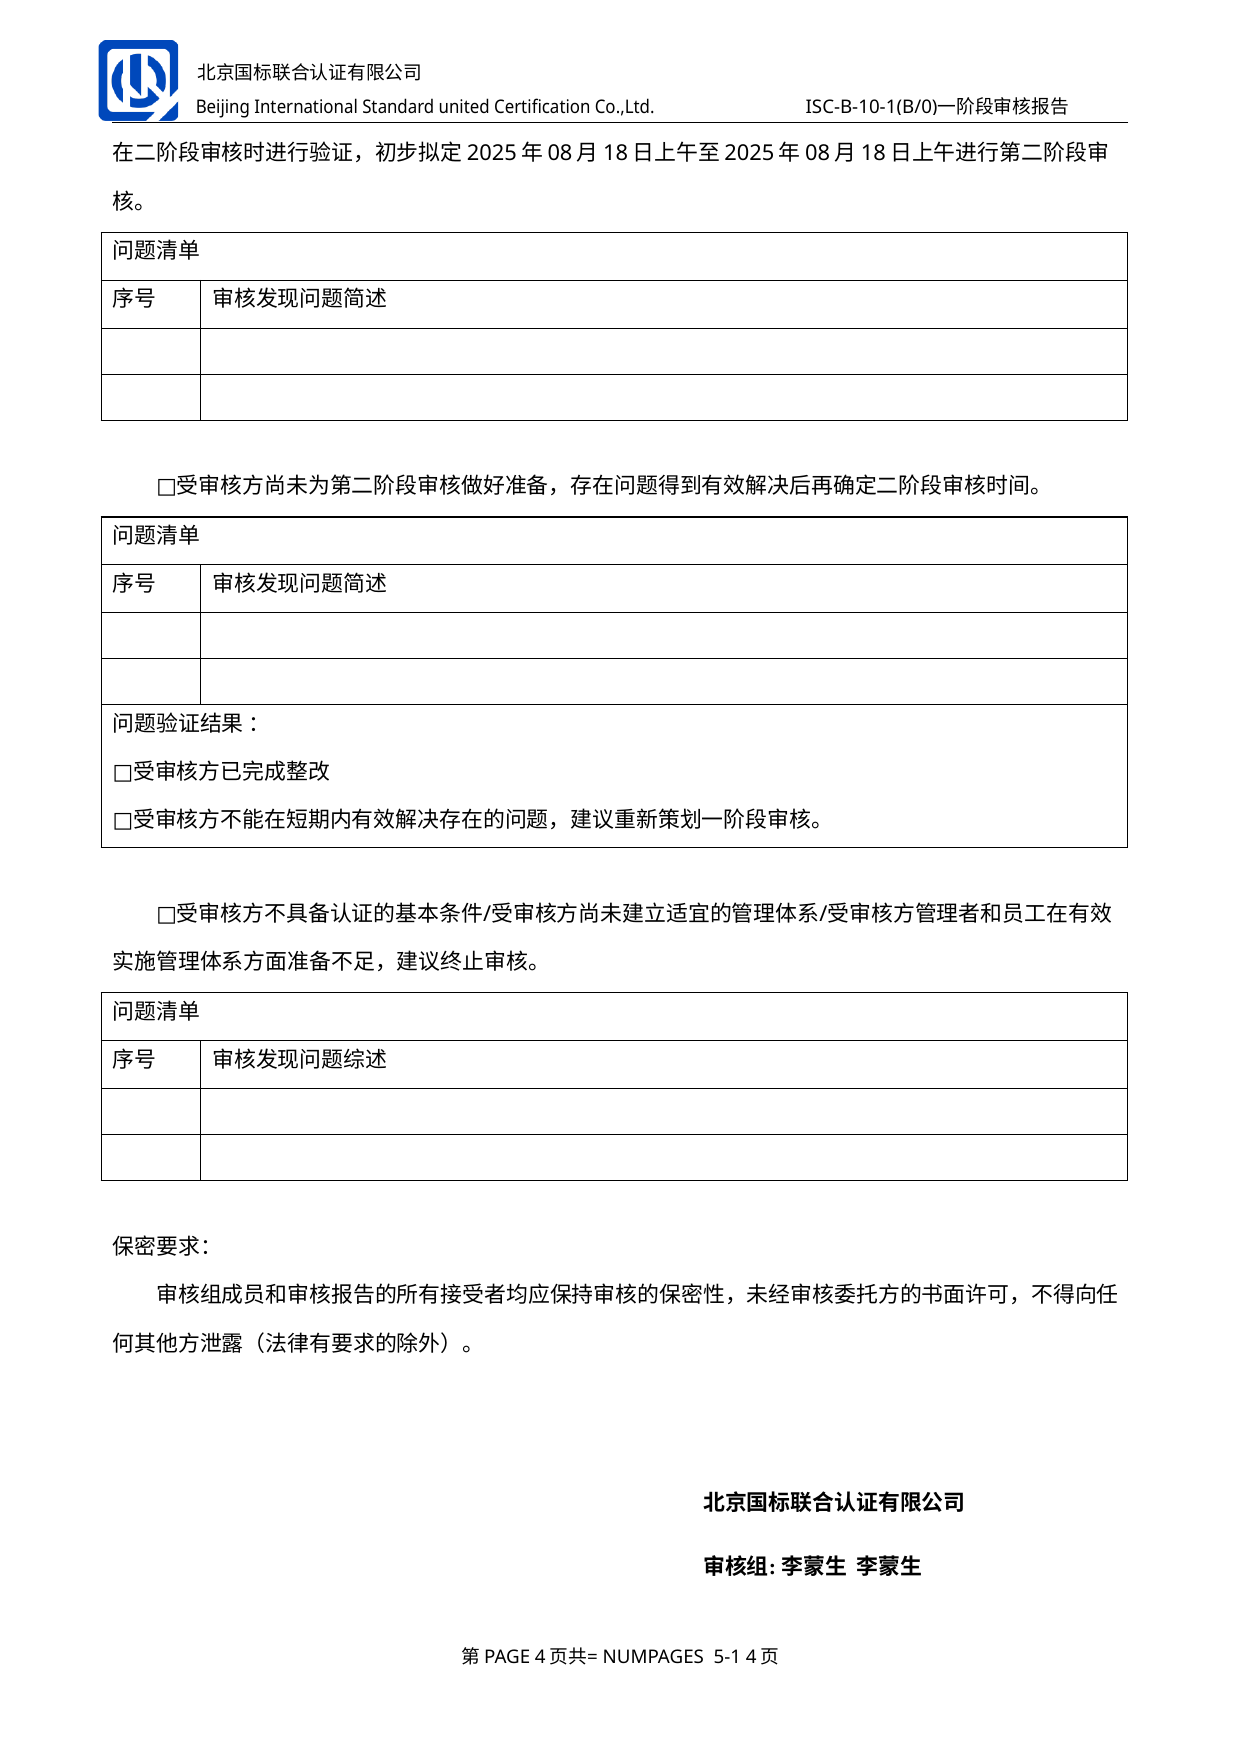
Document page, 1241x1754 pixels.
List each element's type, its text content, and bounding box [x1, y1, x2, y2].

table_cell 问题验证结果 ： □受审核方已完成整改 □受审核方不能在短期内有效解决存在的问题，建议重新策划一阶段审核。 [102, 705, 1127, 847]
table_cell [201, 1135, 1127, 1180]
table_cell [102, 659, 200, 704]
table_cell 序号 [102, 565, 200, 612]
table_cell 审核发现问题简述 [201, 281, 1127, 327]
text □受审核方尚未为第二阶段审核做好准备，存在问题得到有效解决后再确定二阶段审核时间。 [112, 468, 1128, 501]
table_cell 序号 [102, 1041, 200, 1088]
text □受审核方不具备认证的基本条件/受审核方尚未建立适宜的管理体系/受审核方管理者和员工在有效实施管理体系方面准备不足，建议终止审核。 [112, 895, 1128, 976]
table_header 保密要求： 审核组成员和审核报告的所有接受者均应保持审核的保密性，未经审核委托方的书面许可，不得向任何其他方泄露（法律有要求的除外）。 [101, 1229, 1143, 1371]
table_cell [102, 1135, 200, 1180]
table_cell 序号 [102, 281, 200, 327]
text 北京国标联合认证有限公司 [112, 1484, 1128, 1517]
table_cell [102, 1089, 200, 1134]
table_header 问题清单 [102, 233, 1127, 280]
text 审核组: 李蒙生 李蒙生 [112, 1549, 1128, 1581]
table_cell [201, 375, 1127, 419]
table_cell [102, 375, 200, 419]
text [112, 135, 1128, 216]
table_cell 审核发现问题简述 [201, 565, 1127, 612]
table_cell [201, 1089, 1127, 1134]
table_cell [201, 659, 1127, 704]
table_header 问题清单 [102, 993, 1127, 1040]
table_cell [102, 613, 200, 658]
table_cell [102, 329, 200, 373]
table_cell 审核发现问题综述 [201, 1041, 1127, 1088]
table_header 问题清单 [102, 518, 1127, 564]
picture [98, 40, 179, 121]
table_cell [201, 329, 1127, 373]
table_cell [201, 613, 1127, 658]
